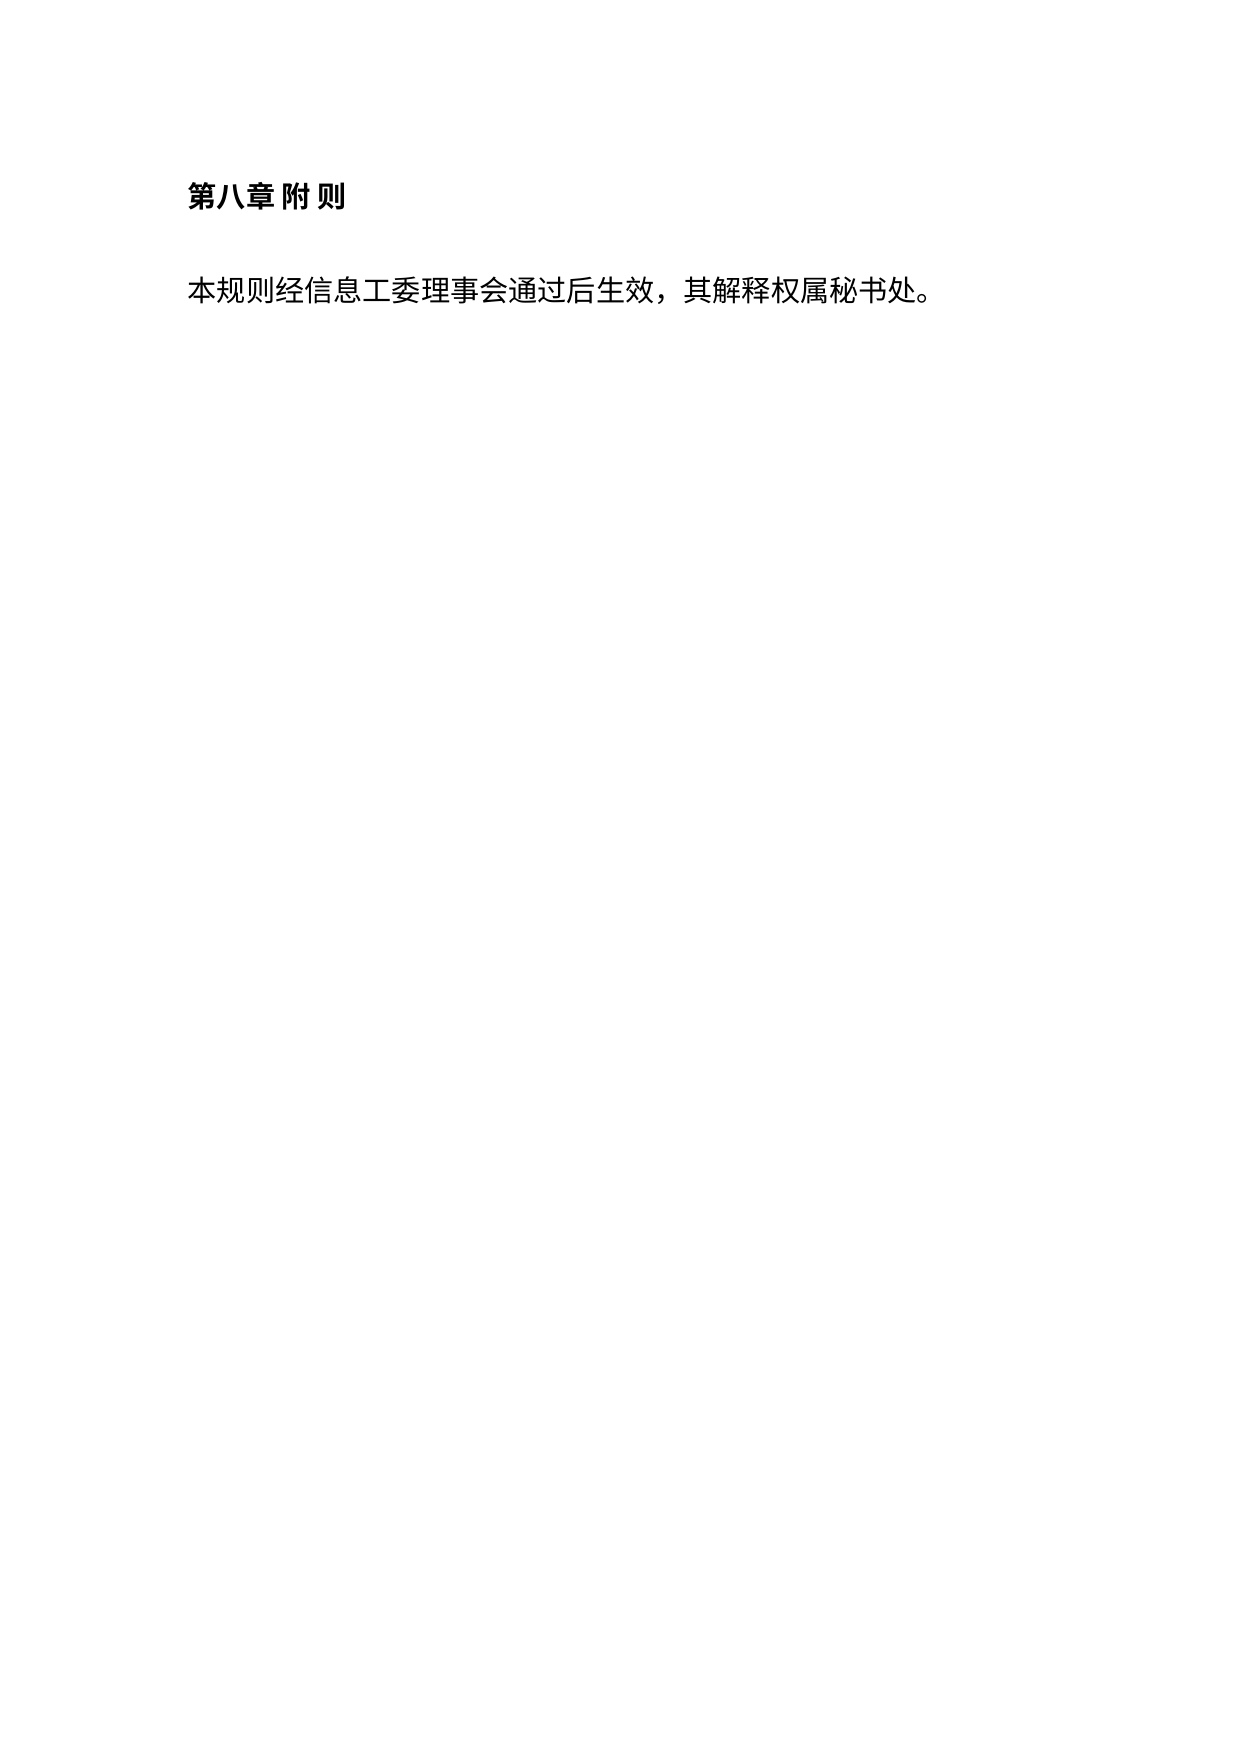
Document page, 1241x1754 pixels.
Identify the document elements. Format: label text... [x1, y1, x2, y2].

text 本规则经信息工委理事会通过后生效，其解释权属秘书处。 [187, 256, 1053, 321]
text 第八章 附 则 [187, 162, 1053, 227]
